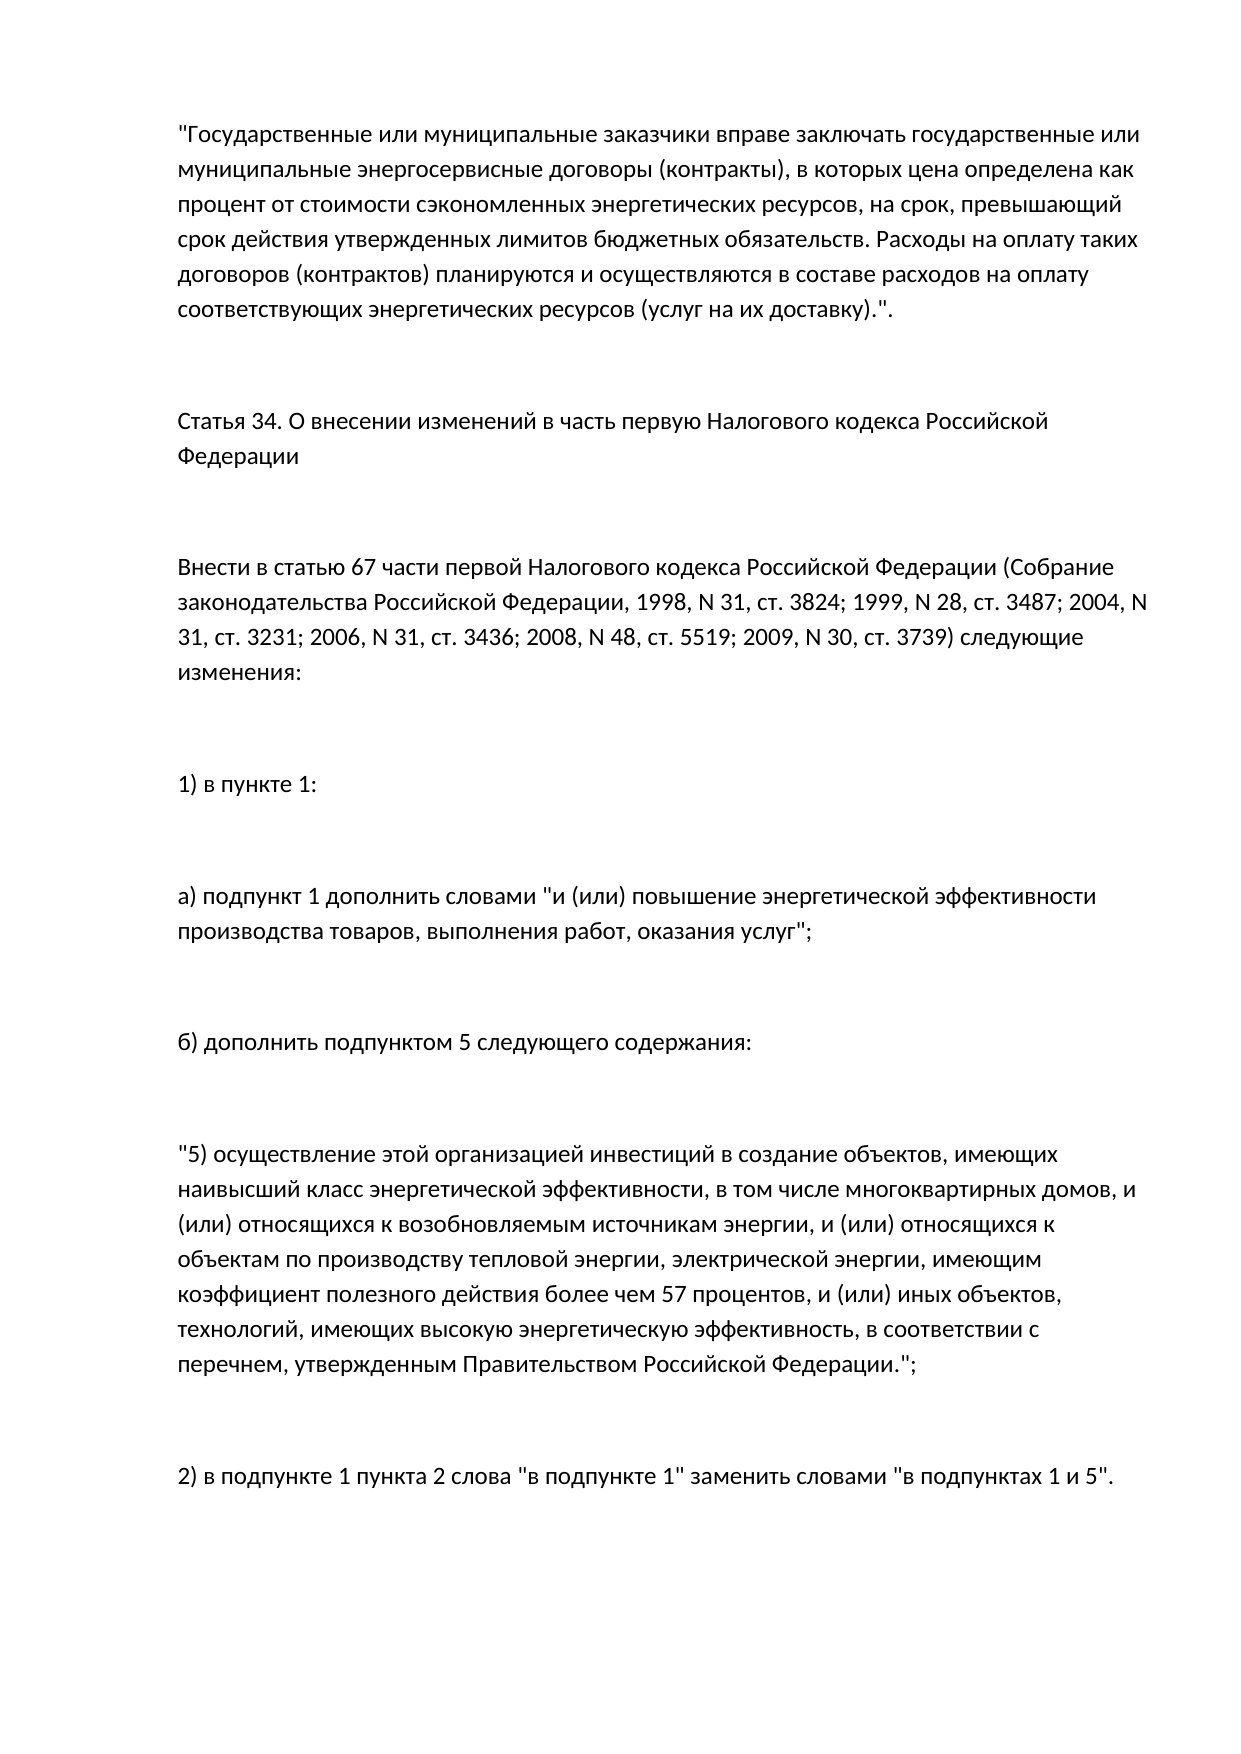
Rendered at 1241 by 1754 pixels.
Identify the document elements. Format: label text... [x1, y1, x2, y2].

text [177, 118, 1152, 324]
text Внести в статью 67 части первой Налогового кодекса Российской Федерации (Собрание законодательства Российской Федерации, 1998, N 31, ст. 3824; 1999, N 28, ст. 3487; 2004, N 31, ст. 3231; 2006, N 31, ст. 3436; 2008, N 48, ст. 5519; 2009, N 30, ст. 3739) следующие изменения: [177, 551, 1152, 687]
text 2) в подпункте 1 пункта 2 слова "в подпункте 1" заменить словами "в подпунктах 1 и 5". [177, 1460, 1152, 1490]
text а) подпункт 1 дополнить словами "и (или) повышение энергетической эффективности производства товаров, выполнения работ, оказания услуг"; [177, 880, 1152, 945]
text Статья 34. О внесении изменений в часть первую Налогового кодекса Российской Федерации [177, 405, 1152, 470]
text б) дополнить подпунктом 5 следующего содержания: [177, 1026, 1152, 1057]
text "5) осуществление этой организацией инвестиций в создание объектов, имеющих наивысший класс энергетической эффективности, в том числе многоквартирных домов, и (или) относящихся к возобновляемым источникам энергии, и (или) относящихся к объектам по производству тепловой энергии, электрической энергии, имеющим коэффициент полезного действия более чем 57 процентов, и (или) иных объектов, технологий, имеющих высокую энергетическую эффективность, в соответствии с перечнем, утвержденным Правительством Российской Федерации."; [177, 1138, 1152, 1379]
text 1) в пункте 1: [177, 768, 1152, 799]
